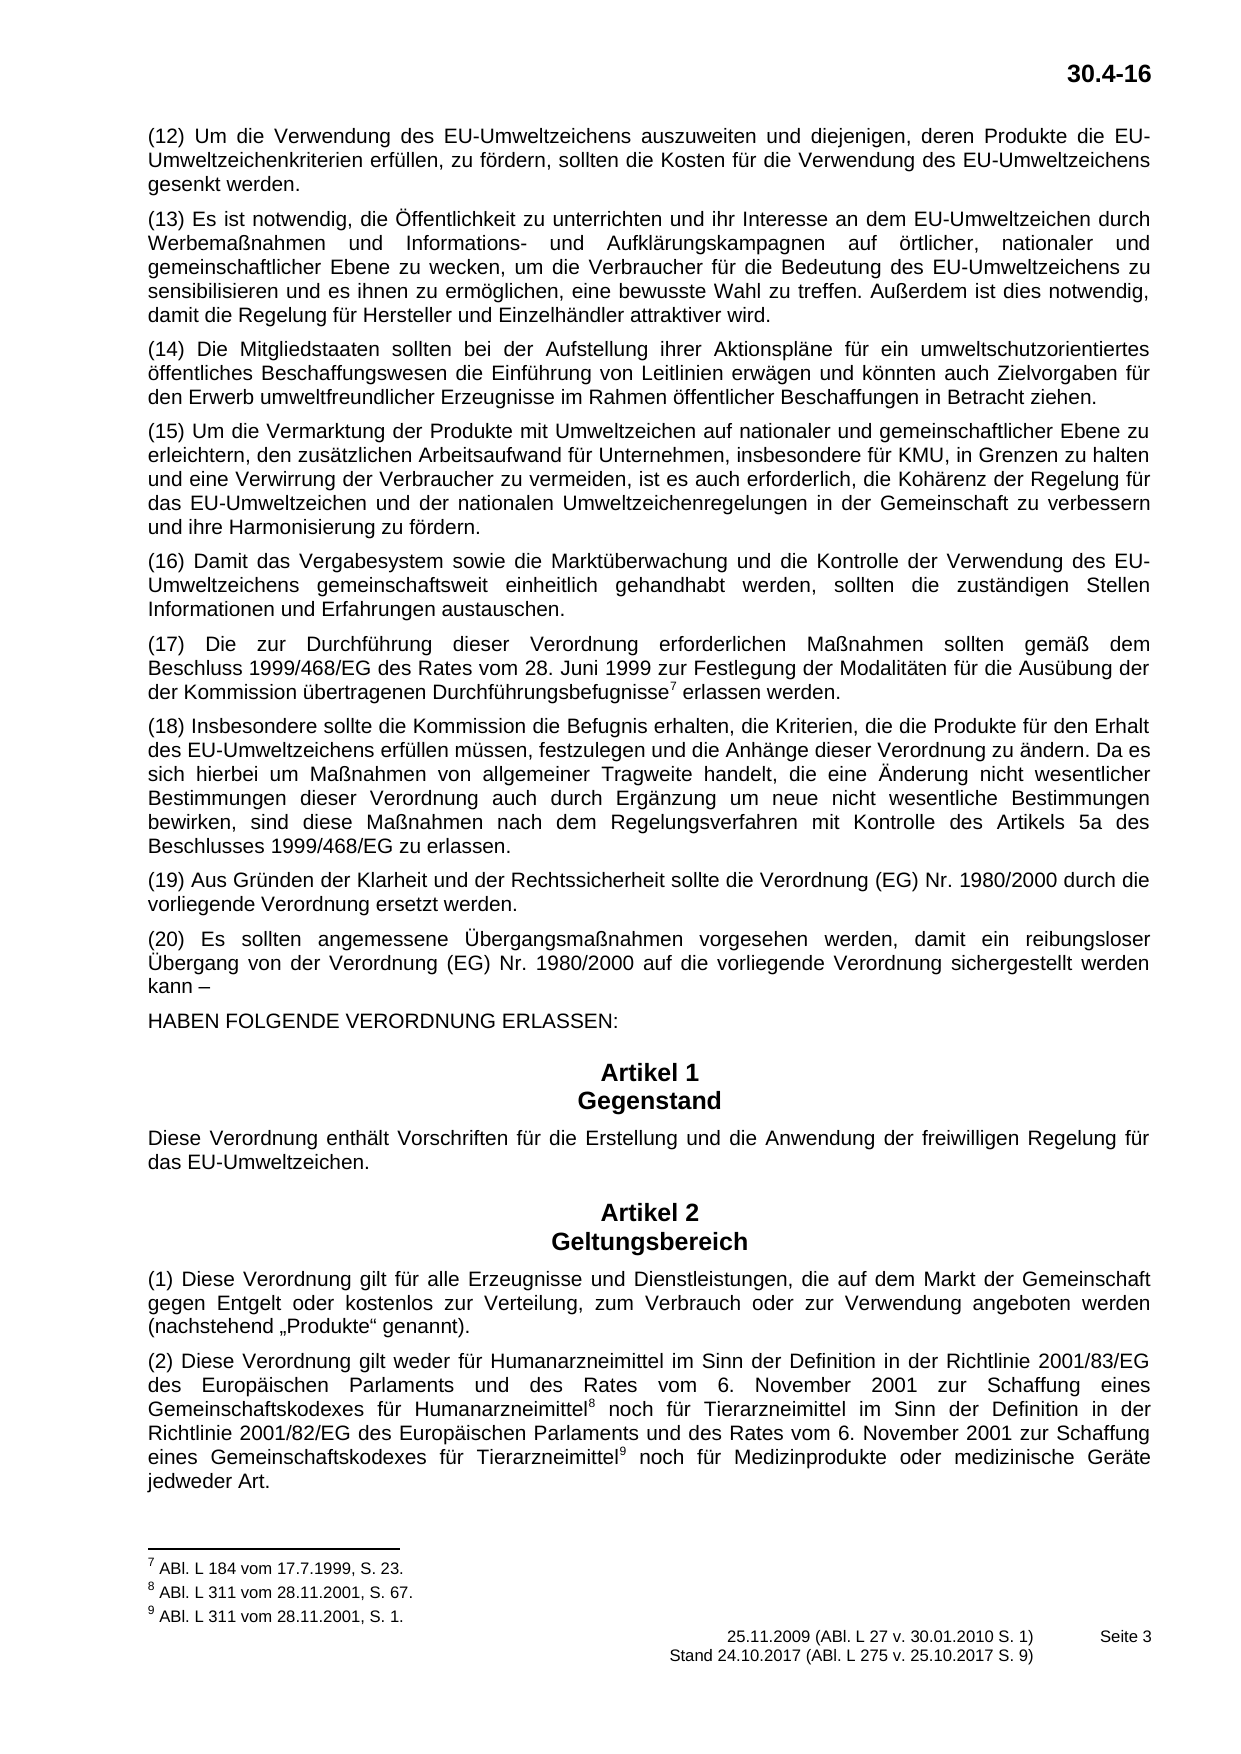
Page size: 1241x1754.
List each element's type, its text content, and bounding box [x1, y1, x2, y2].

text (12) Um die Verwendung des EU-Umweltzeichens auszuweiten und diejenigen, deren Produkte die EU-Umweltzeichenkriterien erfüllen, zu fördern, sollten die Kosten für die Verwendung des EU-Umweltzeichens gesenkt werden. [148, 124, 1152, 196]
text HABEN FOLGENDE VERORDNUNG ERLASSEN: [148, 1009, 1152, 1033]
text (19) Aus Gründen der Klarheit und der Rechtssicherheit sollte die Verordnung (EG) Nr. 1980/2000 durch die vorliegende Verordnung ersetzt werden. [148, 868, 1152, 916]
text (20) Es sollten angemessene Übergangsmaßnahmen vorgesehen werden, damit ein reibungsloser Übergang von der Verordnung (EG) Nr. 1980/2000 auf die vorliegende Verordnung sichergestellt werden kann – [148, 926, 1152, 998]
text (1) Diese Verordnung gilt für alle Erzeugnisse und Dienstleistungen, die auf dem Markt der Gemeinschaft gegen Entgelt oder kostenlos zur Verteilung, zum Verbrauch oder zur Verwendung angeboten werden (nachstehend „Produkte“ genannt). [148, 1266, 1152, 1338]
subtitle Artikel 2 Geltungsbereich [148, 1198, 1152, 1256]
text (15) Um die Vermarktung der Produkte mit Umweltzeichen auf nationaler und gemeinschaftlicher Ebene zu erleichtern, den zusätzlichen Arbeitsaufwand für Unternehmen, insbesondere für KMU, in Grenzen zu halten und eine Verwirrung der Verbraucher zu vermeiden, ist es auch erforderlich, die Kohärenz der Regelung für das EU-Umweltzeichen und der nationalen Umweltzeichenregelungen in der Gemeinschaft zu verbessern und ihre Harmonisierung zu fördern. [148, 419, 1152, 539]
subtitle Artikel 1 Gegenstand [148, 1058, 1152, 1115]
text (17) Die zur Durchführung dieser Verordnung erforderlichen Maßnahmen sollten gemäß dem Beschluss 1999/468/EG des Rates vom 28. Juni 1999 zur Festlegung der Modalitäten für die Ausübung der der Kommission übertragenen Durchführungsbefugnisse erlassen werden. [148, 632, 1152, 703]
text (2) Diese Verordnung gilt weder für Humanarzneimittel im Sinn der Definition in der Richtlinie 2001/83/EG des Europäischen Parlaments und des Rates vom 6. November 2001 zur Schaffung eines Gemeinschaftskodexes für Humanarzneimittel noch für Tierarzneimittel im Sinn der Definition in der Richtlinie 2001/82/EG des Europäischen Parlaments und des Rates vom 6. November 2001 zur Schaffung eines Gemeinschaftskodexes für Tierarzneimittel noch für Medizinprodukte oder medizinische Geräte jedweder Art. [148, 1349, 1152, 1492]
text Diese Verordnung enthält Vorschriften für die Erstellung und die Anwendung der freiwilligen Regelung für das EU-Umweltzeichen. [148, 1126, 1152, 1173]
text (13) Es ist notwendig, die Öffentlichkeit zu unterrichten und ihr Interesse an dem EU-Umweltzeichen durch Werbemaßnahmen und Informations- und Aufklärungskampagnen auf örtlicher, nationaler und gemeinschaftlicher Ebene zu wecken, um die Verbraucher für die Bedeutung des EU-Umweltzeichens zu sensibilisieren und es ihnen zu ermöglichen, eine bewusste Wahl zu treffen. Außerdem ist dies notwendig, damit die Regelung für Hersteller und Einzelhändler attraktiver wird. [148, 207, 1152, 326]
text (14) Die Mitgliedstaaten sollten bei der Aufstellung ihrer Aktionspläne für ein umweltschutzorientiertes öffentliches Beschaffungswesen die Einführung von Leitlinien erwägen und könnten auch Zielvorgaben für den Erwerb umweltfreundlicher Erzeugnisse im Rahmen öffentlicher Beschaffungen in Betracht ziehen. [148, 337, 1152, 409]
text (16) Damit das Vergabesystem sowie die Marktüberwachung und die Kontrolle der Verwendung des EU-Umweltzeichens gemeinschaftsweit einheitlich gehandhabt werden, sollten die zuständigen Stellen Informationen und Erfahrungen austauschen. [148, 549, 1152, 621]
text (18) Insbesondere sollte die Kommission die Befugnis erhalten, die Kriterien, die die Produkte für den Erhalt des EU-Umweltzeichens erfüllen müssen, festzulegen und die Anhänge dieser Verordnung zu ändern. Da es sich hierbei um Maßnahmen von allgemeiner Tragweite handelt, die eine Änderung nicht wesentlicher Bestimmungen dieser Verordnung auch durch Ergänzung um neue nicht wesentliche Bestimmungen bewirken, sind diese Maßnahmen nach dem Regelungsverfahren mit Kontrolle des Artikels 5a des Beschlusses 1999/468/EG zu erlassen. [148, 714, 1152, 858]
